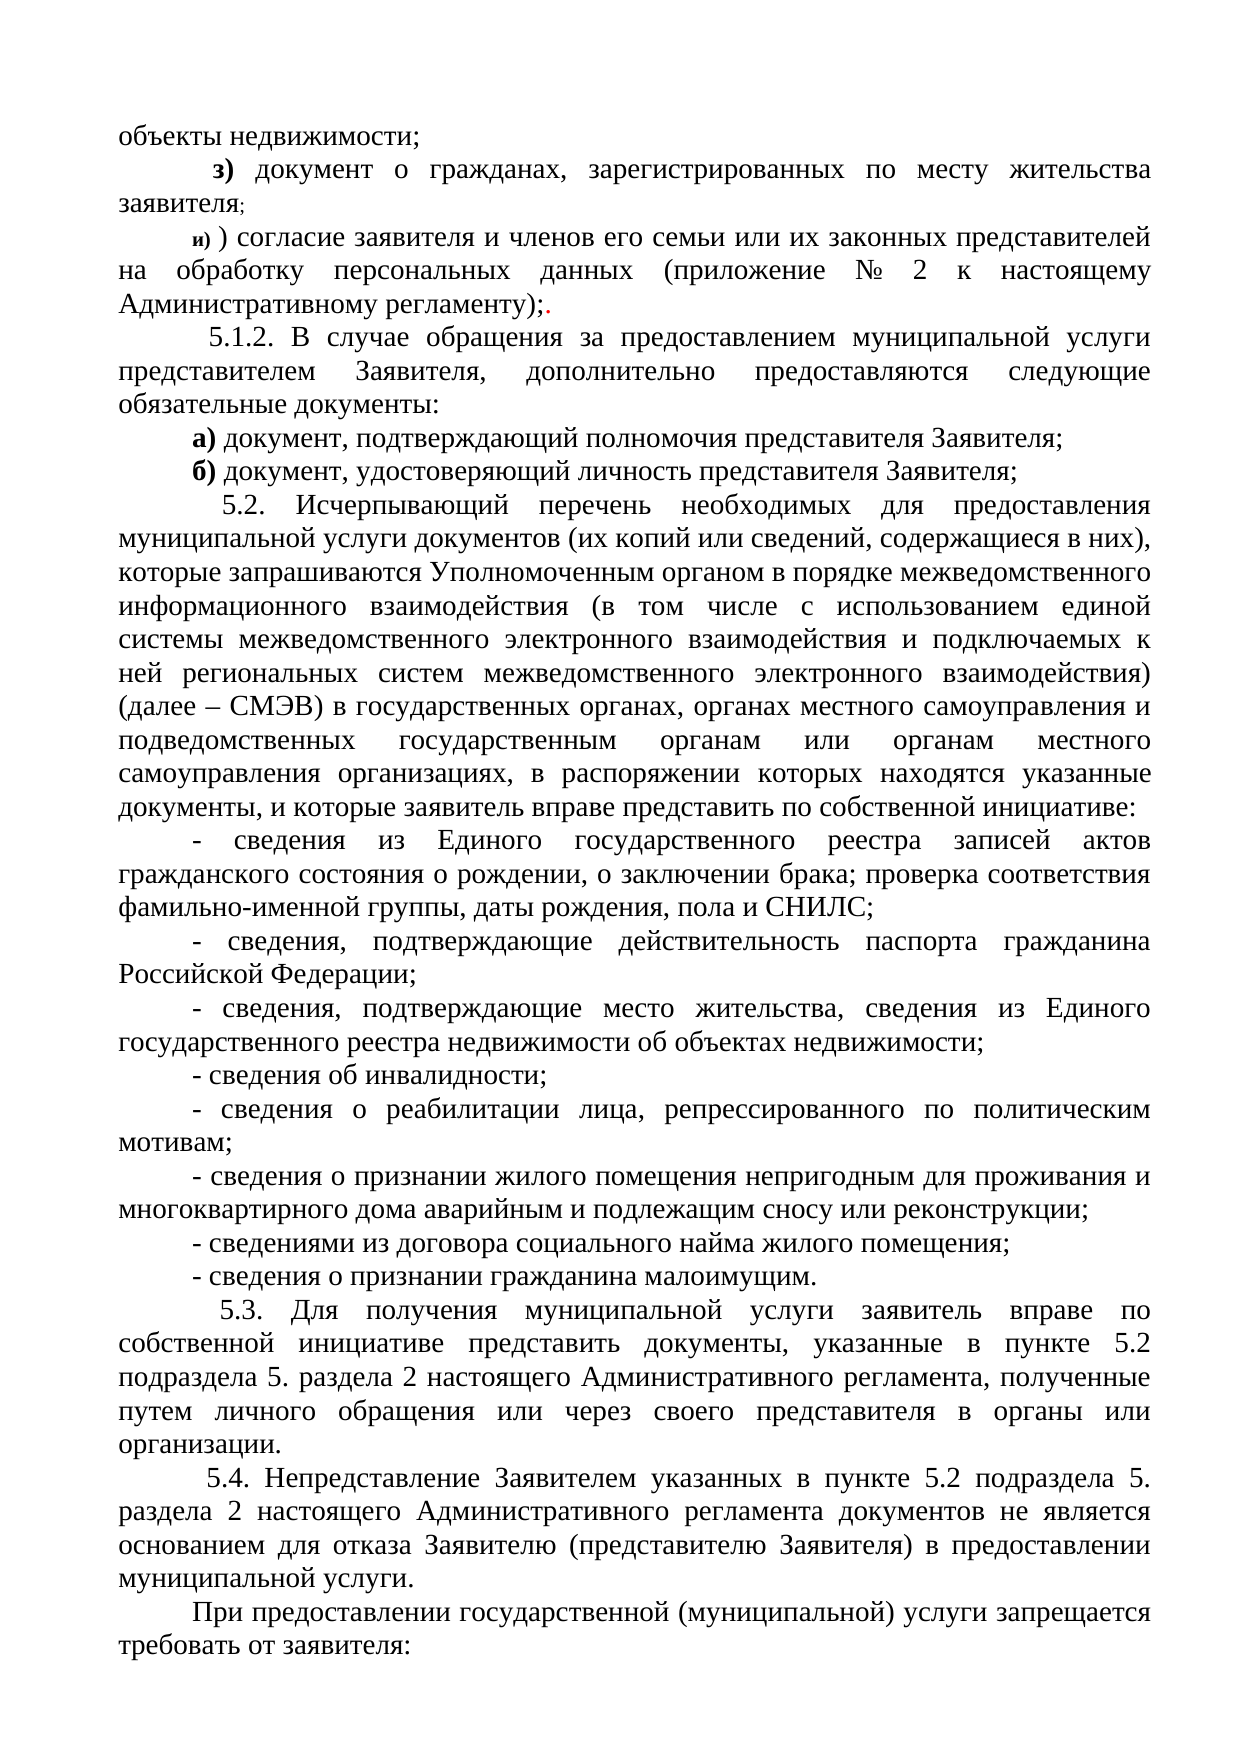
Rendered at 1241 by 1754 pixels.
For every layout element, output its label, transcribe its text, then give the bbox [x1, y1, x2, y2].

text 5.2. Исчерпывающий перечень необходимых для предоставления муниципальной услуги документов (их копий или сведений, содержащиеся в них), которые запрашиваются Уполномоченным органом в порядке межведомственного информационного взаимодействия (в том числе с использованием единой системы межведомственного электронного взаимодействия и подключаемых к ней региональных систем межведомственного электронного взаимодействия) (далее – СМЭВ) в государственных органах, органах местного самоуправления и подведомственных государственным органам или органам местного самоуправления организациях, в распоряжении которых находятся указанные документы, и которые заявитель вправе представить по собственной инициативе: [118, 487, 1152, 822]
text з) документ о гражданах, зарегистрированных по месту жительства заявителя; [118, 152, 1152, 219]
text При предоставлении государственной (муниципальной) услуги запрещается требовать от заявителя: [118, 1594, 1152, 1661]
text - сведения об инвалидности; [118, 1057, 1152, 1091]
text и) ) согласие заявителя и членов его семьи или их законных представителей на обработку персональных данных (приложение № 2 к настоящему Административному регламенту);. [118, 219, 1152, 319]
text - сведения, подтверждающие место жительства, сведения из Единого государственного реестра недвижимости об объектах недвижимости; [118, 990, 1152, 1057]
text 5.3. Для получения муниципальной услуги заявитель вправе по собственной инициативе представить документы, указанные в пункте 5.2 подраздела 5. раздела 2 настоящего Административного регламента, полученные путем личного обращения или через своего представителя в органы или организации. [118, 1292, 1152, 1460]
text - сведения о признании гражданина малоимущим. [118, 1258, 1152, 1292]
text - сведения из Единого государственного реестра записей актов гражданского состояния о рождении, о заключении брака; проверка соответствия фамильно-именной группы, даты рождения, пола и СНИЛС; [118, 822, 1152, 923]
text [118, 118, 1152, 152]
text б) документ, удостоверяющий личность представителя Заявителя; [118, 453, 1152, 487]
text а) документ, подтверждающий полномочия представителя Заявителя; [118, 420, 1152, 453]
text 5.1.2. В случае обращения за предоставлением муниципальной услуги представителем Заявителя, дополнительно предоставляются следующие обязательные документы: [118, 319, 1152, 420]
text 5.4. Непредставление Заявителем указанных в пункте 5.2 подраздела 5. раздела 2 настоящего Административного регламента документов не является основанием для отказа Заявителю (представителю Заявителя) в предоставлении муниципальной услуги. [118, 1460, 1152, 1594]
text - сведения о реабилитации лица, репрессированного по политическим мотивам; [118, 1091, 1152, 1158]
text - сведениями из договора социального найма жилого помещения; [118, 1225, 1152, 1258]
text - сведения о признании жилого помещения непригодным для проживания и многоквартирного дома аварийным и подлежащим сносу или реконструкции; [118, 1158, 1152, 1225]
text - сведения, подтверждающие действительность паспорта гражданина Российской Федерации; [118, 923, 1152, 990]
